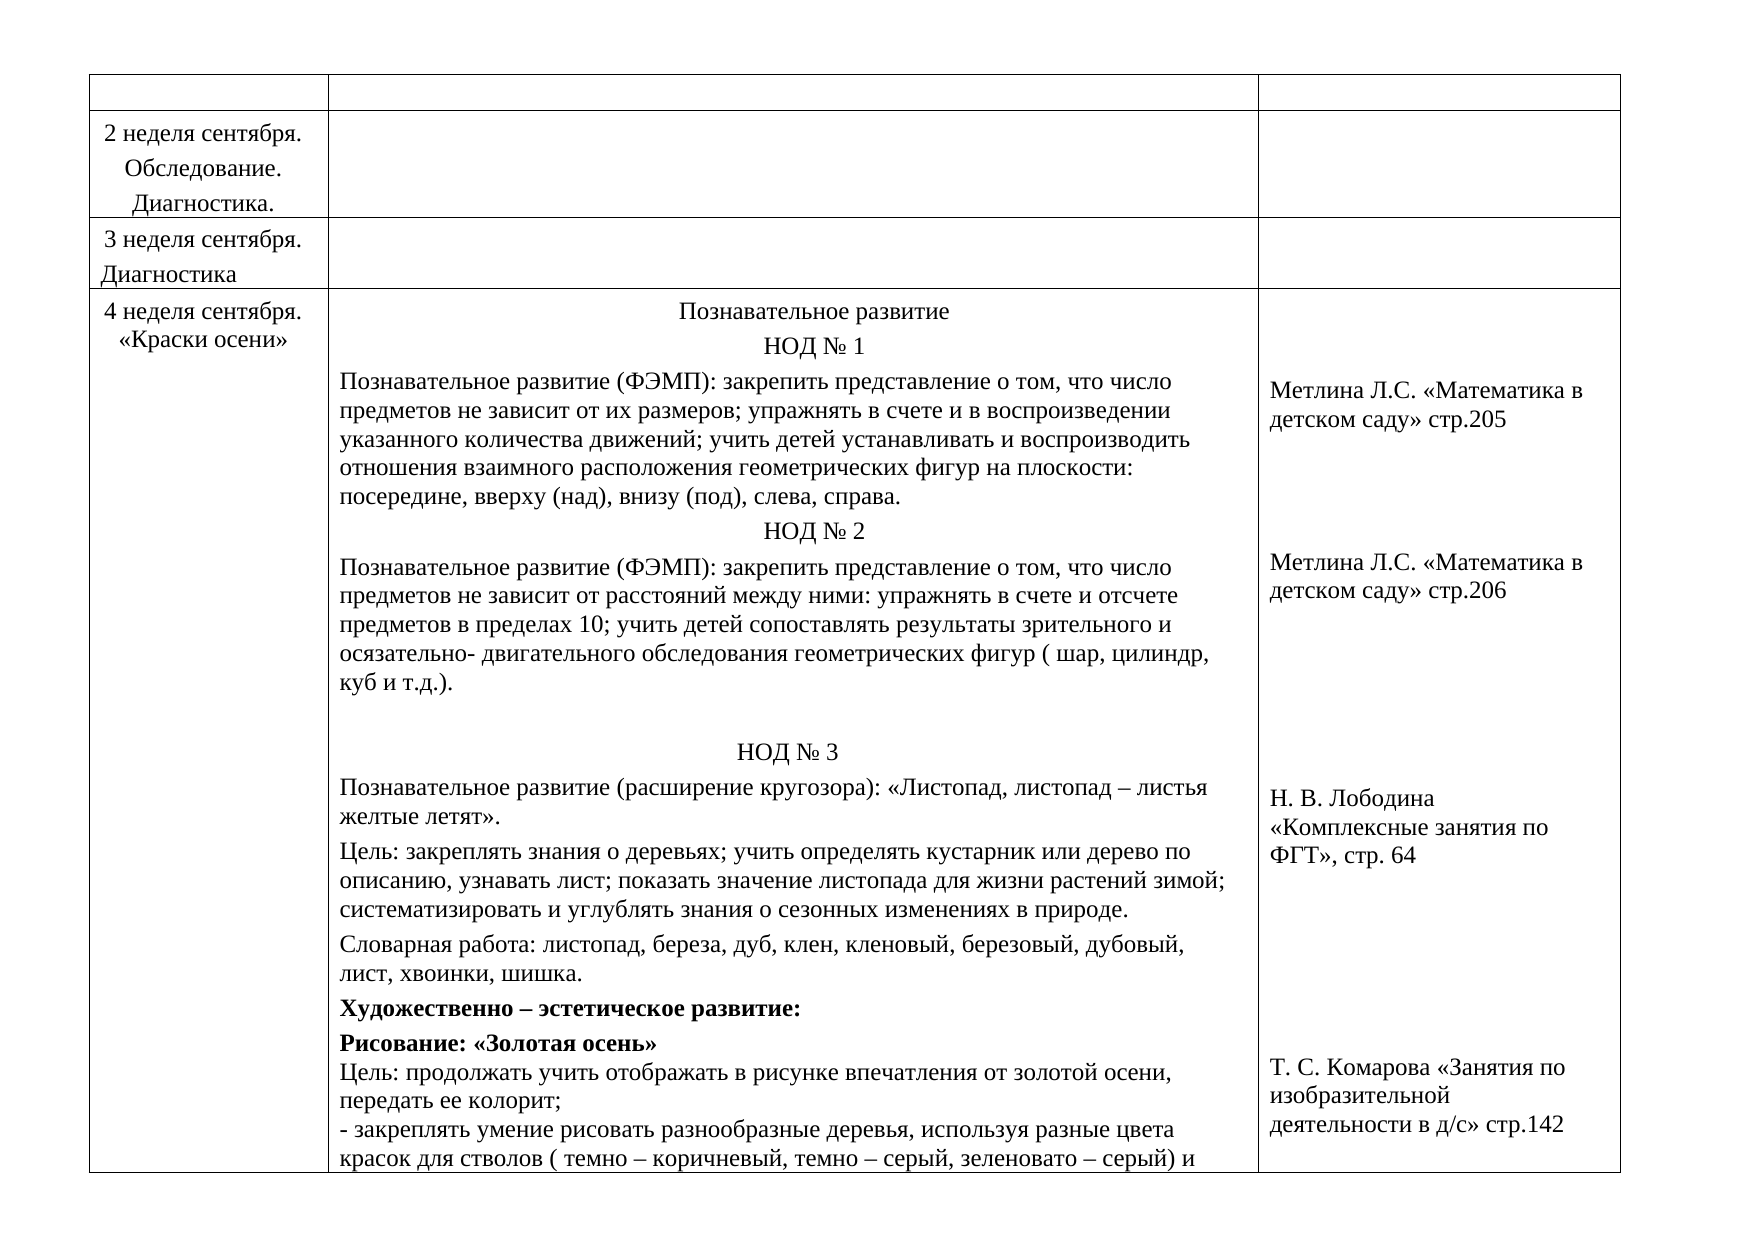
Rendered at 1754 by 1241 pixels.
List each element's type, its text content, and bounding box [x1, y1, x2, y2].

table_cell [90, 289, 328, 1172]
table_cell [1259, 111, 1620, 217]
table_cell [1259, 218, 1620, 288]
table_cell [329, 218, 1258, 288]
table_cell 2 неделя сентября. Обследование. Диагностика. [90, 111, 328, 217]
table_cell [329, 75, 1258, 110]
table_cell 3 неделя сентября. Диагностика [90, 218, 328, 288]
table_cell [1259, 289, 1620, 1172]
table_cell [90, 75, 328, 110]
table_cell [329, 111, 1258, 217]
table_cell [1259, 75, 1620, 110]
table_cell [329, 289, 1258, 1172]
